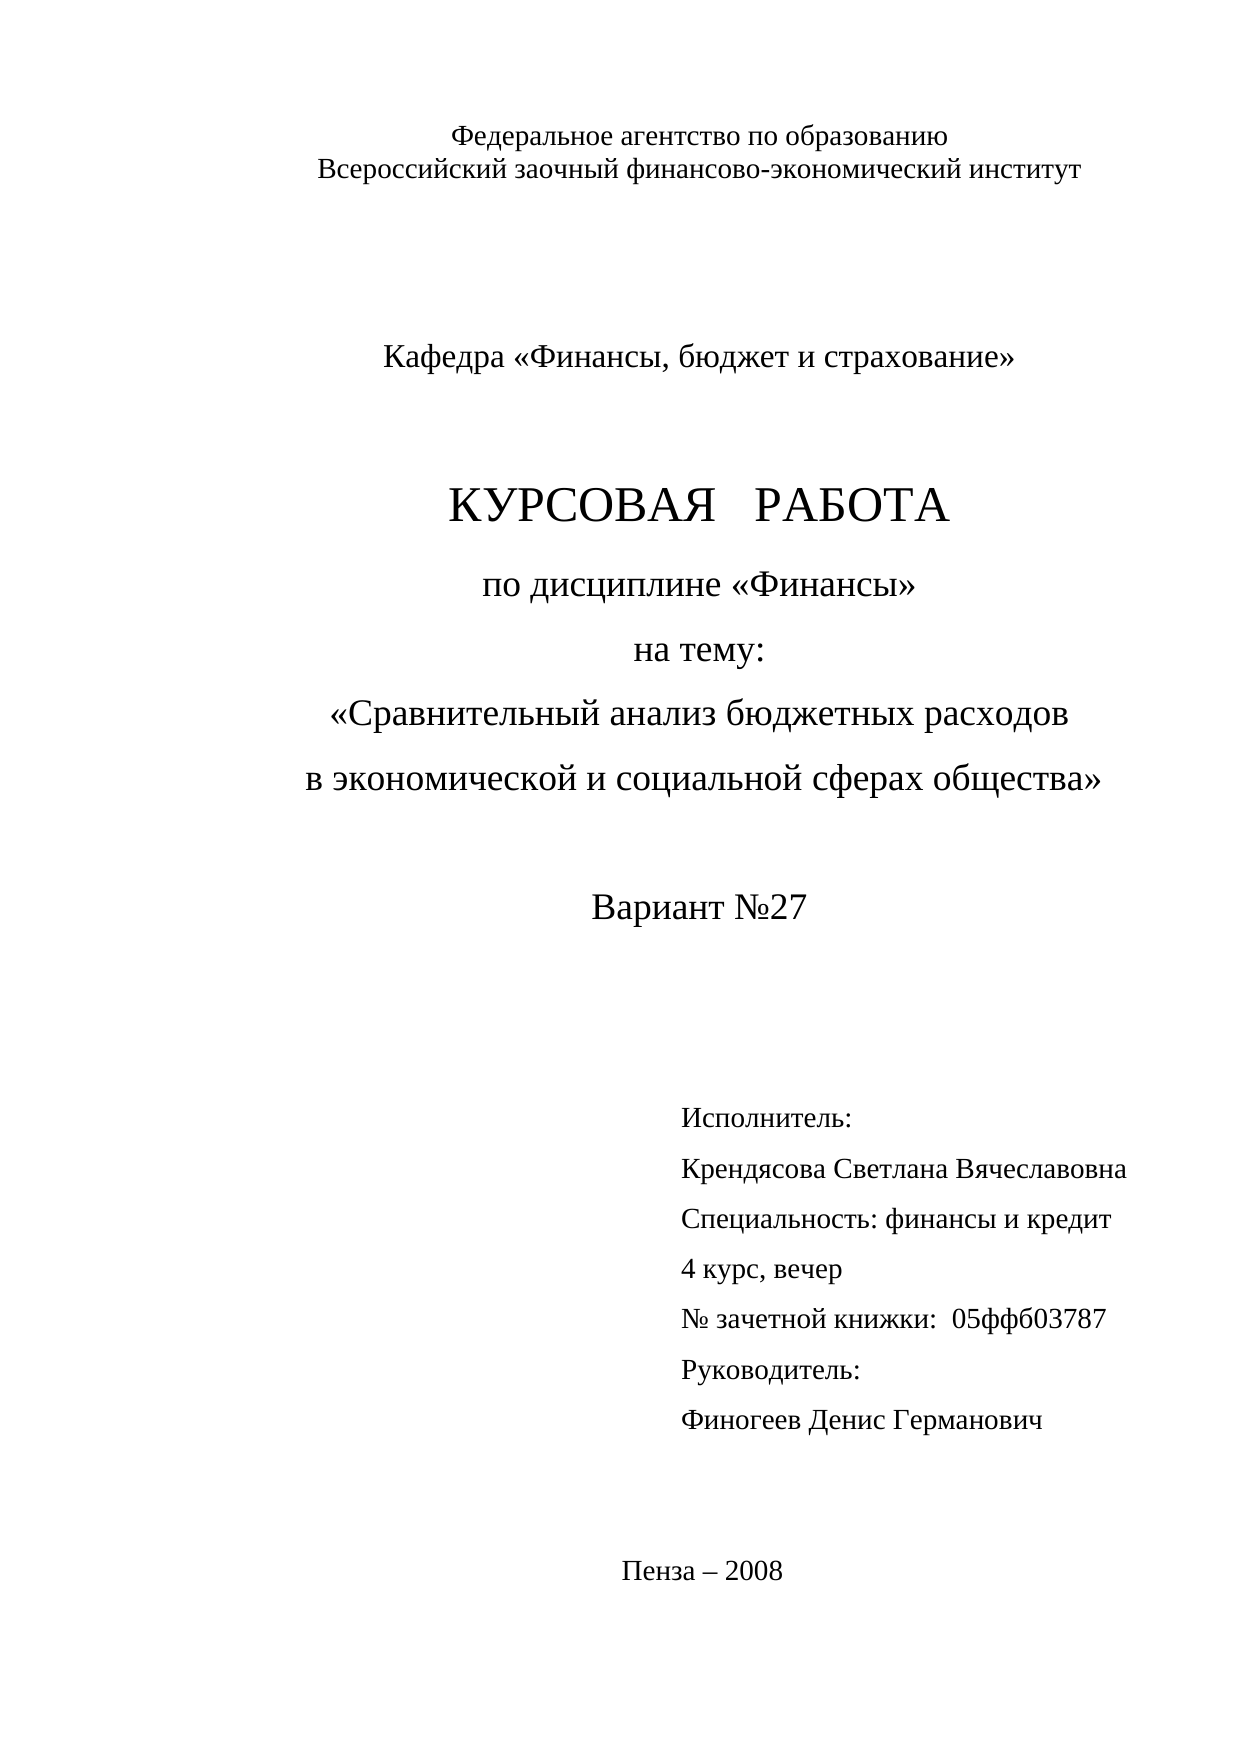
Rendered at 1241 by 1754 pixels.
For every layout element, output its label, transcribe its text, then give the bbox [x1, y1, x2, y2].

text на тему: [177, 626, 1162, 669]
text в экономической и социальной сферах общества» [177, 755, 1162, 798]
text Финогеев Денис Германович [681, 1402, 1162, 1436]
text Специальность: финансы и кредит [681, 1201, 1162, 1234]
text № зачетной книжки: 05ффб03787 [681, 1302, 1162, 1335]
text Вариант №27 [177, 885, 1162, 928]
text по дисциплине «Финансы» [177, 561, 1162, 604]
text «Сравнительный анализ бюджетных расходов [177, 691, 1162, 734]
text Крендясова Светлана Вячеславовна [681, 1151, 1162, 1184]
text Исполнитель: [681, 1100, 1162, 1134]
text Кафедра «Финансы, бюджет и страхование» [177, 336, 1162, 374]
text Руководитель: [681, 1352, 1162, 1386]
text Федеральное агентство по образованию [177, 118, 1162, 152]
text Всероссийский заочный финансово-экономический институт [177, 152, 1162, 185]
text Пенза – 2008 [177, 1553, 1171, 1587]
text КУРСОВАЯ РАБОТА [177, 475, 1162, 533]
text 4 курс, вечер [681, 1251, 1162, 1285]
